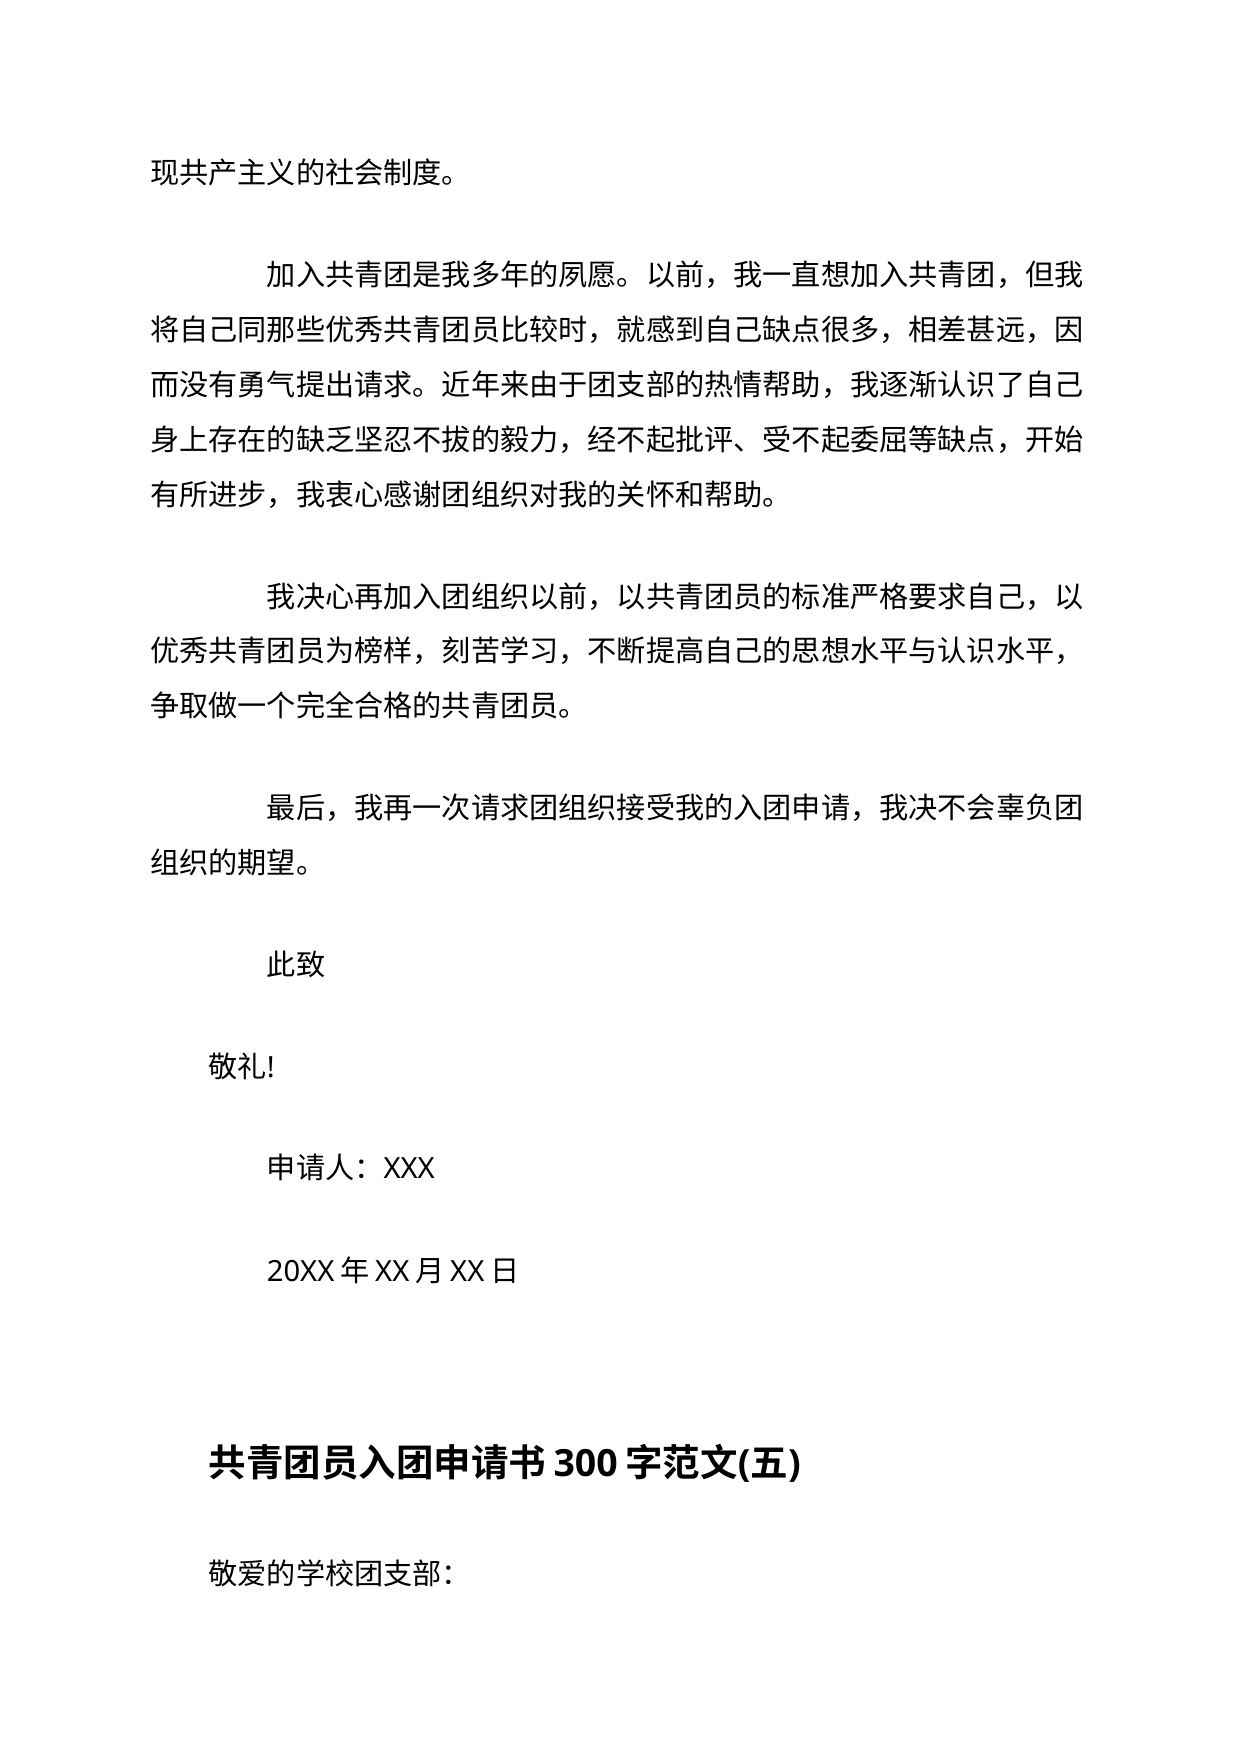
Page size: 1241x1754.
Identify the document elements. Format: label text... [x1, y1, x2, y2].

text 加入共青团是我多年的夙愿。以前，我一直想加入共青团，但我将自己同那些优秀共青团员比较时，就感到自己缺点很多，相差甚远，因而没有勇气提出请求。近年来由于团支部的热情帮助，我逐渐认识了自己身上存在的缺乏坚忍不拔的毅力，经不起批评、受不起委屈等缺点，开始有所进步，我衷心感谢团组织对我的关怀和帮助。 [150, 252, 1090, 514]
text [150, 150, 1090, 192]
text 敬礼! [150, 1043, 1090, 1086]
text 敬爱的学校团支部： [150, 1551, 1090, 1593]
text 此致 [150, 941, 1090, 984]
text 我决心再加入团组织以前，以共青团员的标准严格要求自己，以优秀共青团员为榜样，刻苦学习，不断提高自己的思想水平与认识水平，争取做一个完全合格的共青团员。 [150, 573, 1090, 725]
text 最后，我再一次请求团组织接受我的入团申请，我决不会辜负团组织的期望。 [150, 785, 1090, 882]
text 申请人：XXX [150, 1145, 1090, 1187]
text 共青团员入团申请书300字范文(五) [150, 1433, 1090, 1488]
text 20XX年XX月XX日 [150, 1247, 1090, 1289]
